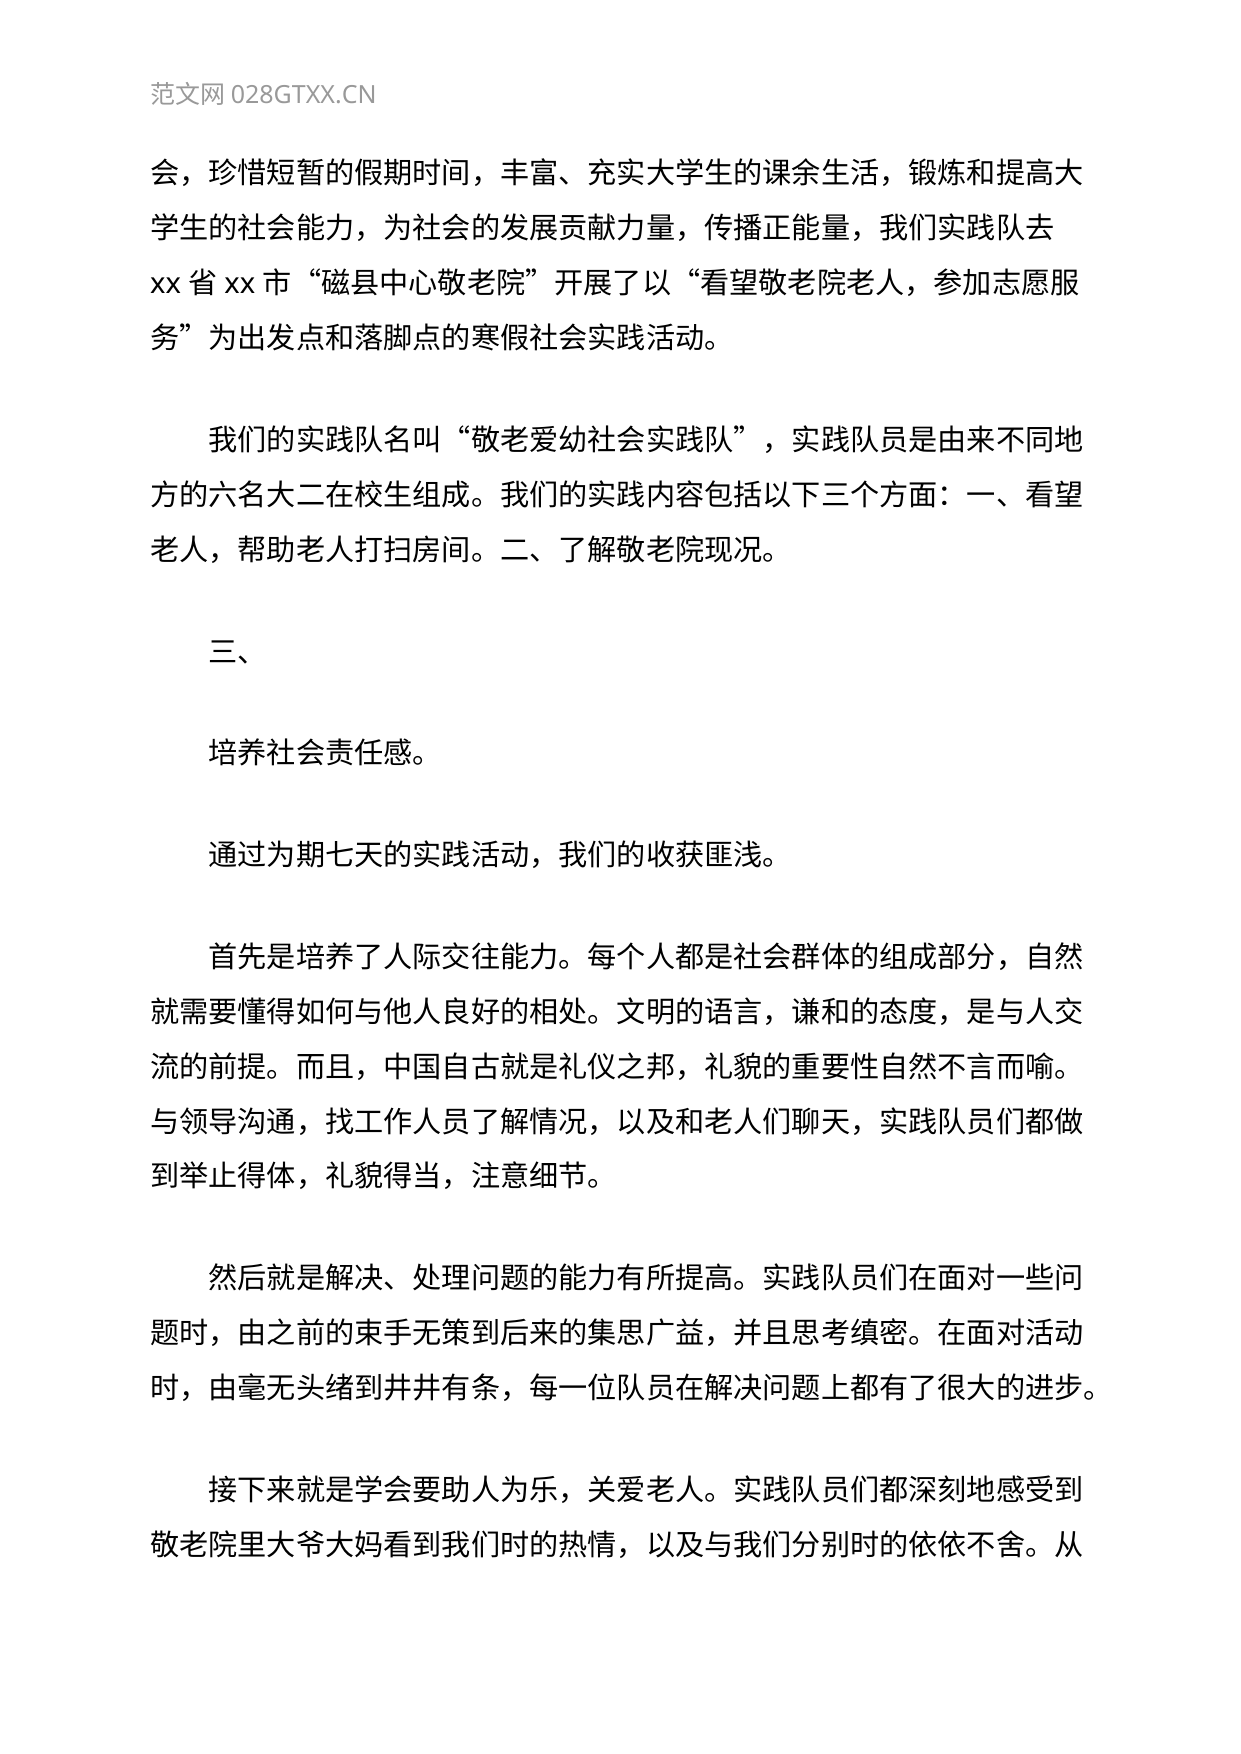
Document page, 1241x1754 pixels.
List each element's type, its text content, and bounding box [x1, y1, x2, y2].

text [150, 150, 1090, 357]
text 然后就是解决、处理问题的能力有所提高。实践队员们在面对一些问题时，由之前的束手无策到后来的集思广益，并且思考缜密。在面对活动时，由毫无头绪到井井有条，每一位队员在解决问题上都有了很大的进步。 [150, 1255, 1090, 1407]
text 我们的实践队名叫“敬老爱幼社会实践队”，实践队员是由来不同地方的六名大二在校生组成。我们的实践内容包括以下三个方面：一、看望老人，帮助老人打扫房间。二、了解敬老院现况。 [150, 417, 1090, 569]
text 培养社会责任感。 [150, 730, 1090, 772]
text 首先是培养了人际交往能力。每个人都是社会群体的组成部分，自然就需要懂得如何与他人良好的相处。文明的语言，谦和的态度，是与人交流的前提。而且，中国自古就是礼仪之邦，礼貌的重要性自然不言而喻。与领导沟通，找工作人员了解情况，以及和老人们聊天，实践队员们都做到举止得体，礼貌得当，注意细节。 [150, 933, 1090, 1195]
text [150, 1466, 1090, 1563]
text 通过为期七天的实践活动，我们的收获匪浅。 [150, 832, 1090, 874]
text 三、 [150, 628, 1090, 670]
